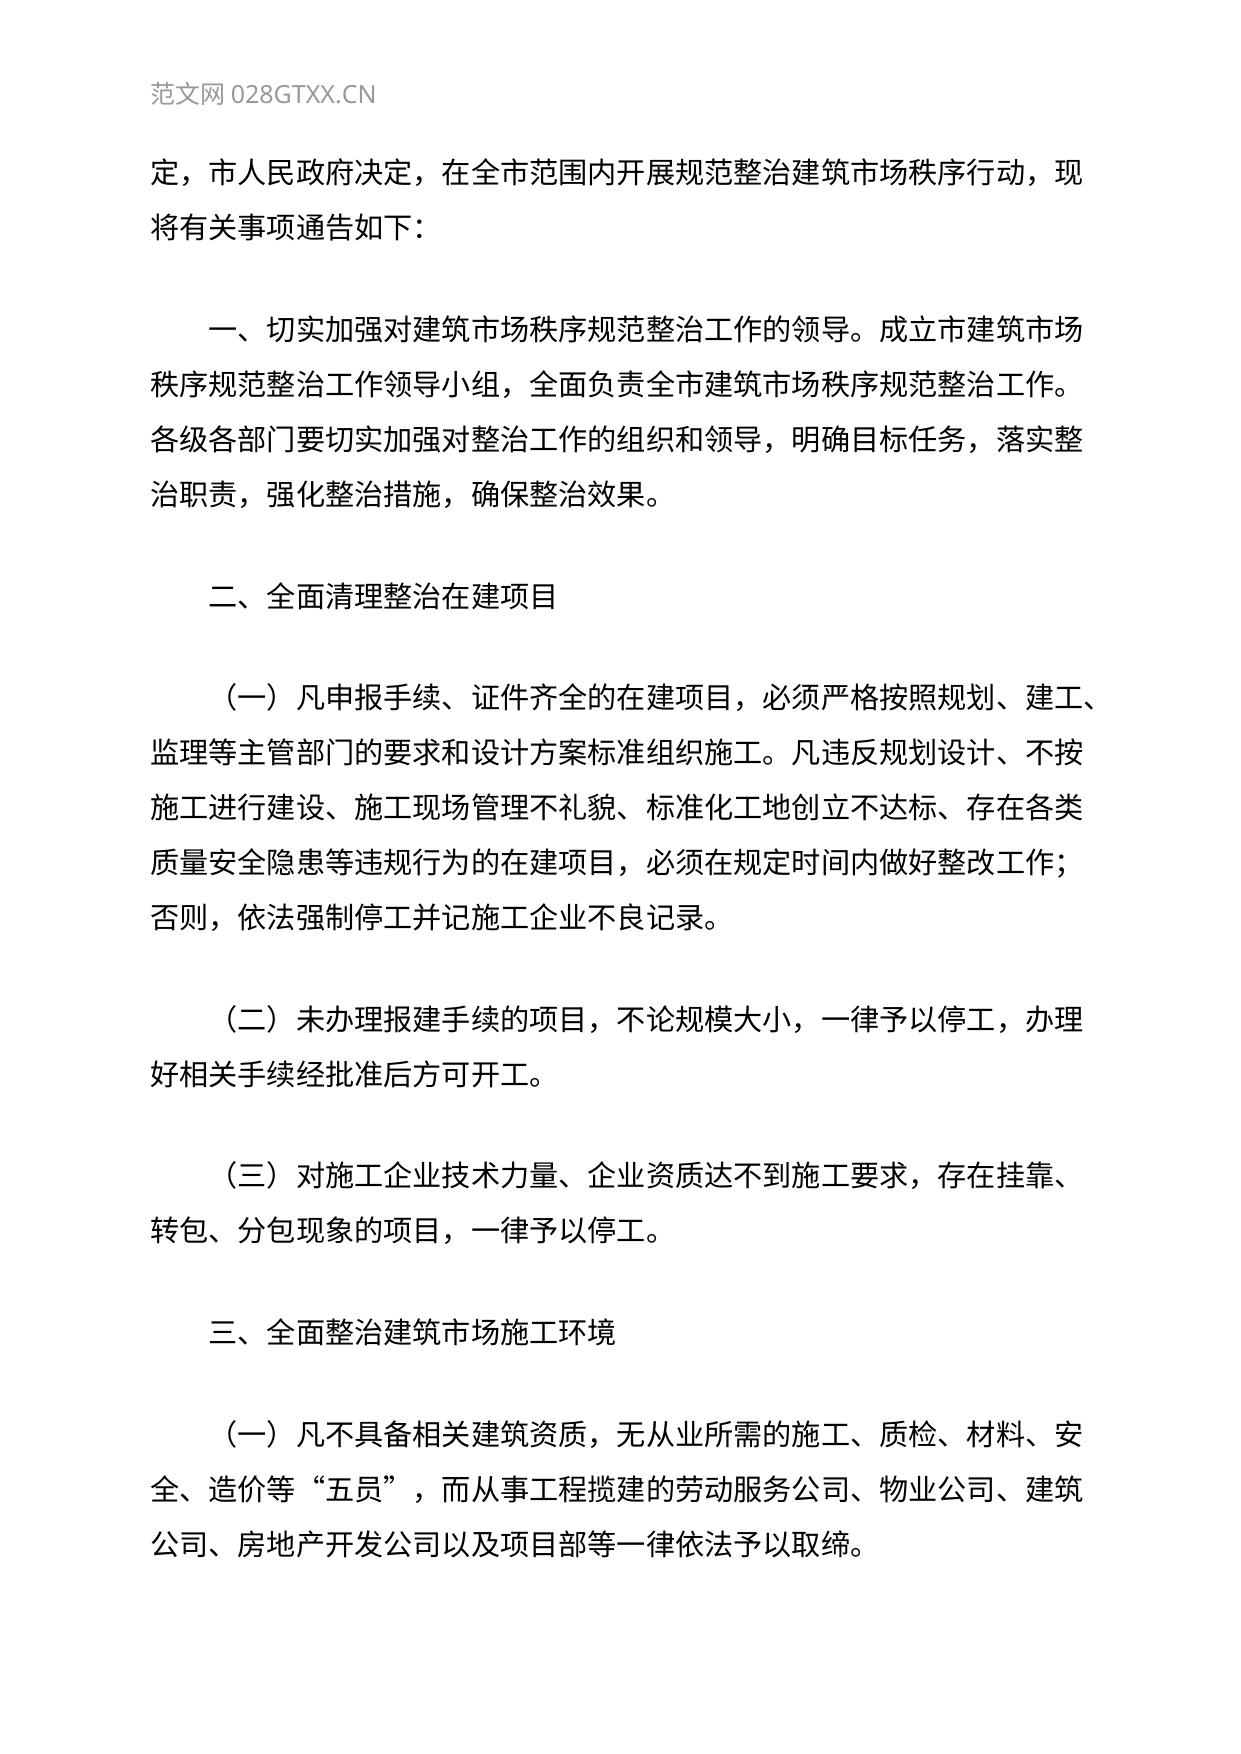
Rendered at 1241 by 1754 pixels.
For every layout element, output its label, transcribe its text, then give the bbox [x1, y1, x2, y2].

text （一）凡不具备相关建筑资质，无从业所需的施工、质检、材料、安全、造价等“五员”，而从事工程揽建的劳动服务公司、物业公司、建筑公司、房地产开发公司以及项目部等一律依法予以取缔。 [150, 1411, 1090, 1563]
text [150, 150, 1090, 247]
text （三）对施工企业技术力量、企业资质达不到施工要求，存在挂靠、转包、分包现象的项目，一律予以停工。 [150, 1153, 1090, 1250]
text （一）凡申报手续、证件齐全的在建项目，必须严格按照规划、建工、监理等主管部门的要求和设计方案标准组织施工。凡违反规划设计、不按施工进行建设、施工现场管理不礼貌、标准化工地创立不达标、存在各类质量安全隐患等违规行为的在建项目，必须在规定时间内做好整改工作；否则，依法强制停工并记施工企业不良记录。 [150, 675, 1090, 937]
text 一、切实加强对建筑市场秩序规范整治工作的领导。成立市建筑市场秩序规范整治工作领导小组，全面负责全市建筑市场秩序规范整治工作。各级各部门要切实加强对整治工作的组织和领导，明确目标任务，落实整治职责，强化整治措施，确保整治效果。 [150, 307, 1090, 514]
text 二、全面清理整治在建项目 [150, 573, 1090, 615]
text 三、全面整治建筑市场施工环境 [150, 1309, 1090, 1352]
text （二）未办理报建手续的项目，不论规模大小，一律予以停工，办理好相关手续经批准后方可开工。 [150, 996, 1090, 1093]
